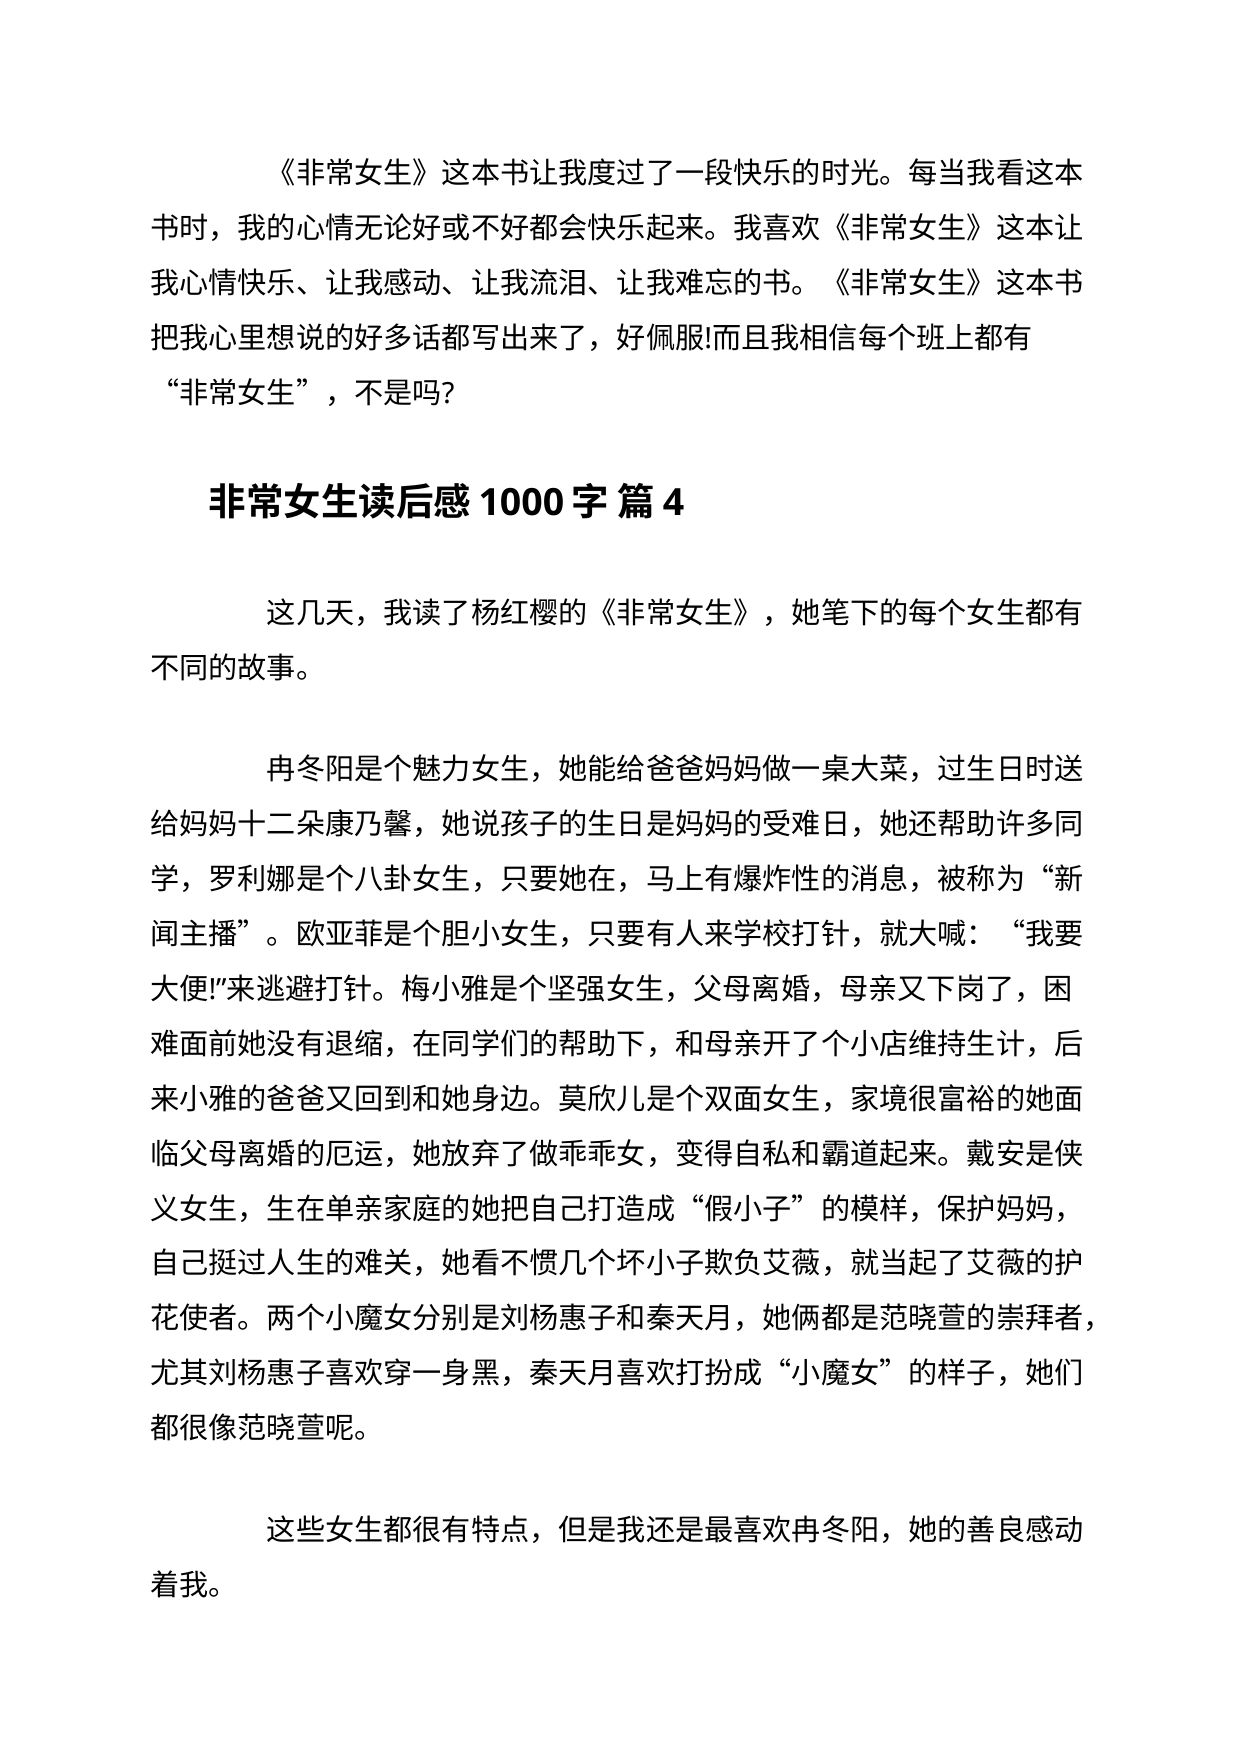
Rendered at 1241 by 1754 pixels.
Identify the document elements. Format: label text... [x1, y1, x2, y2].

text 这些女生都很有特点，但是我还是最喜欢冉冬阳，她的善良感动着我。 [150, 1507, 1090, 1604]
text 非常女生读后感1000字 篇4 [150, 472, 1090, 526]
text 《非常女生》这本书让我度过了一段快乐的时光。每当我看这本书时，我的心情无论好或不好都会快乐起来。我喜欢《非常女生》这本让我心情快乐、让我感动、让我流泪、让我难忘的书。《非常女生》这本书把我心里想说的好多话都写出来了，好佩服!而且我相信每个班上都有“非常女生”，不是吗? [150, 150, 1090, 412]
text 冉冬阳是个魅力女生，她能给爸爸妈妈做一桌大菜，过生日时送给妈妈十二朵康乃馨，她说孩子的生日是妈妈的受难日，她还帮助许多同学，罗利娜是个八卦女生，只要她在，马上有爆炸性的消息，被称为“新闻主播”。欧亚菲是个胆小女生，只要有人来学校打针，就大喊：“我要大便!”来逃避打针。梅小雅是个坚强女生，父母离婚，母亲又下岗了，困难面前她没有退缩，在同学们的帮助下，和母亲开了个小店维持生计，后来小雅的爸爸又回到和她身边。莫欣儿是个双面女生，家境很富裕的她面临父母离婚的厄运，她放弃了做乖乖女，变得自私和霸道起来。戴安是侠义女生，生在单亲家庭的她把自己打造成“假小子”的模样，保护妈妈，自己挺过人生的难关，她看不惯几个坏小子欺负艾薇，就当起了艾薇的护花使者。两个小魔女分别是刘杨惠子和秦天月，她俩都是范晓萱的崇拜者，尤其刘杨惠子喜欢穿一身黑，秦天月喜欢打扮成“小魔女”的样子，她们都很像范晓萱呢。 [150, 746, 1090, 1447]
text 这几天，我读了杨红樱的《非常女生》，她笔下的每个女生都有不同的故事。 [150, 589, 1090, 686]
